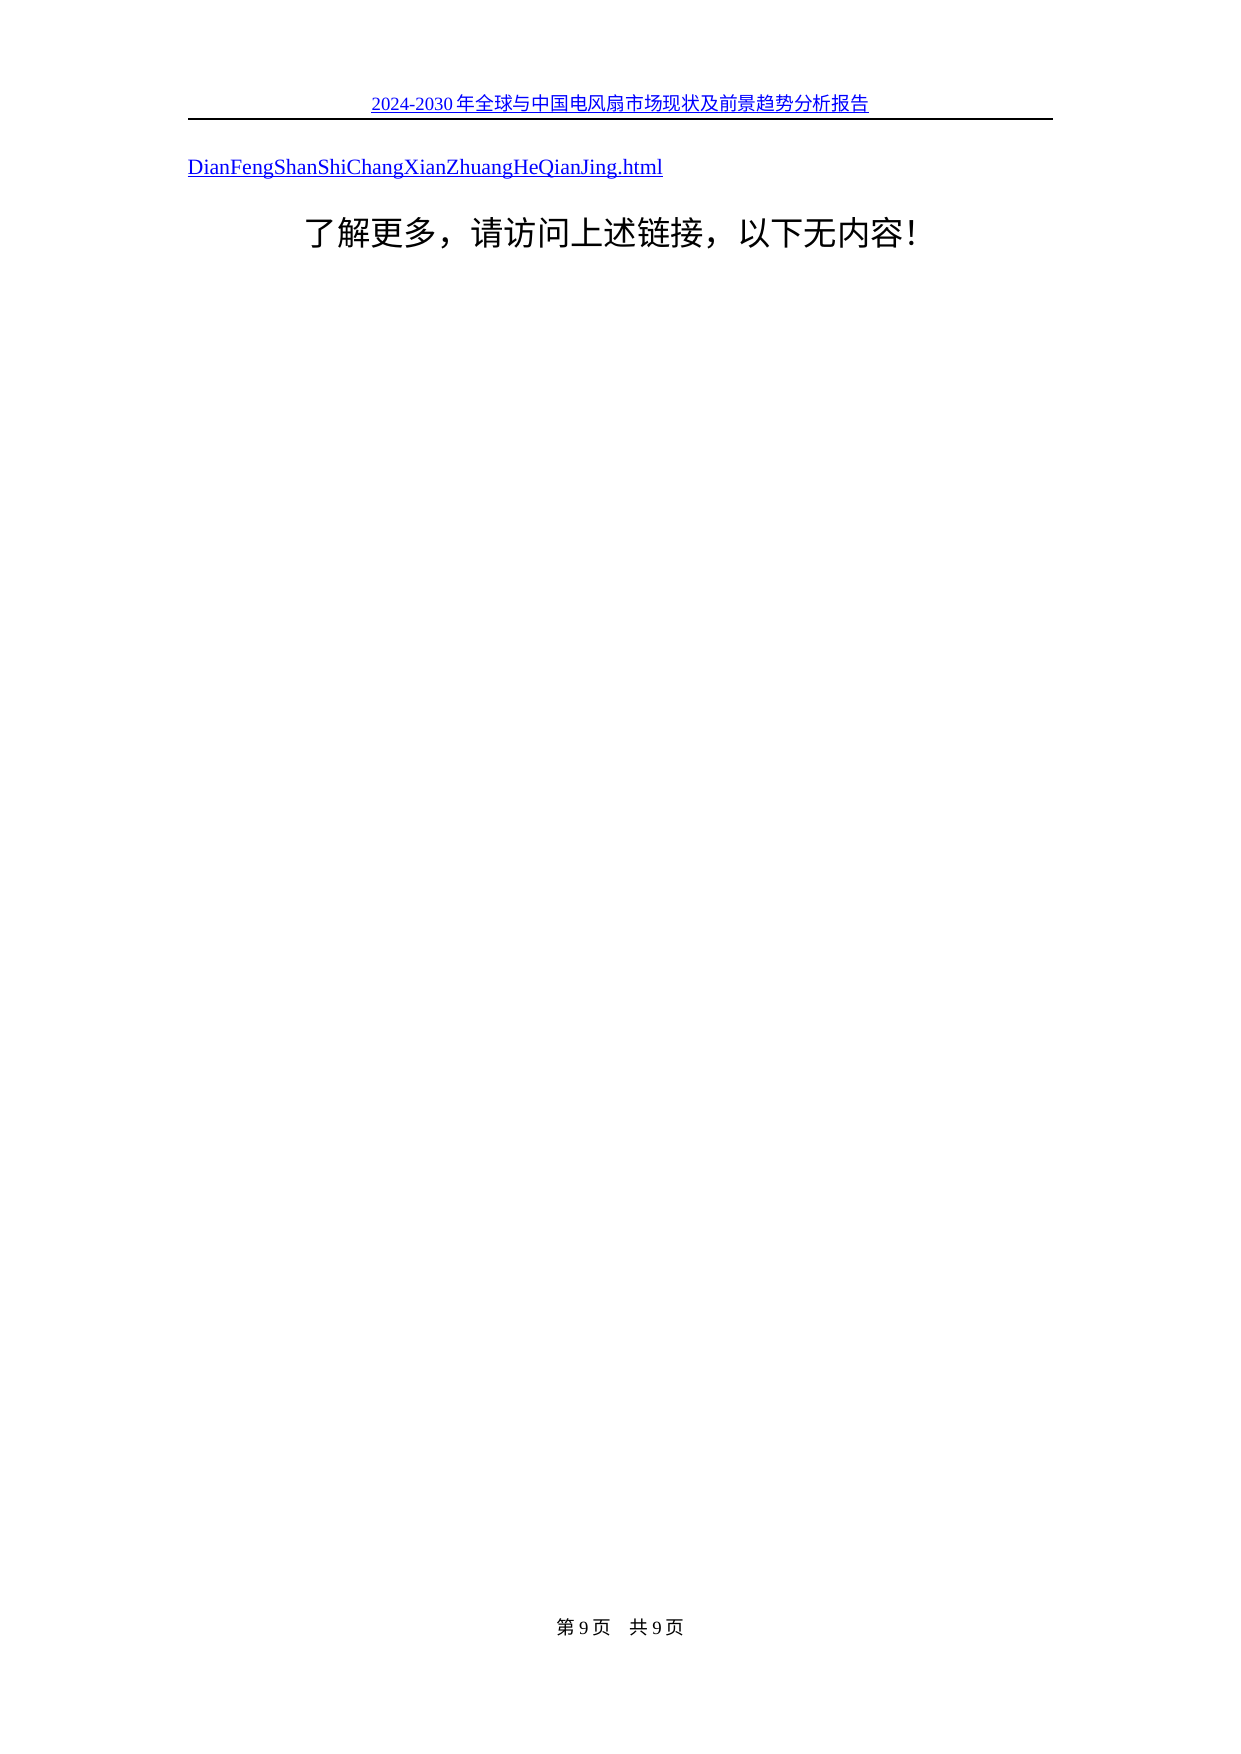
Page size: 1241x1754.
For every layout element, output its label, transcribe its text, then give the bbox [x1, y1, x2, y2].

title 了解更多，请访问上述链接，以下无内容！ [187, 199, 1053, 264]
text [187, 150, 1053, 183]
